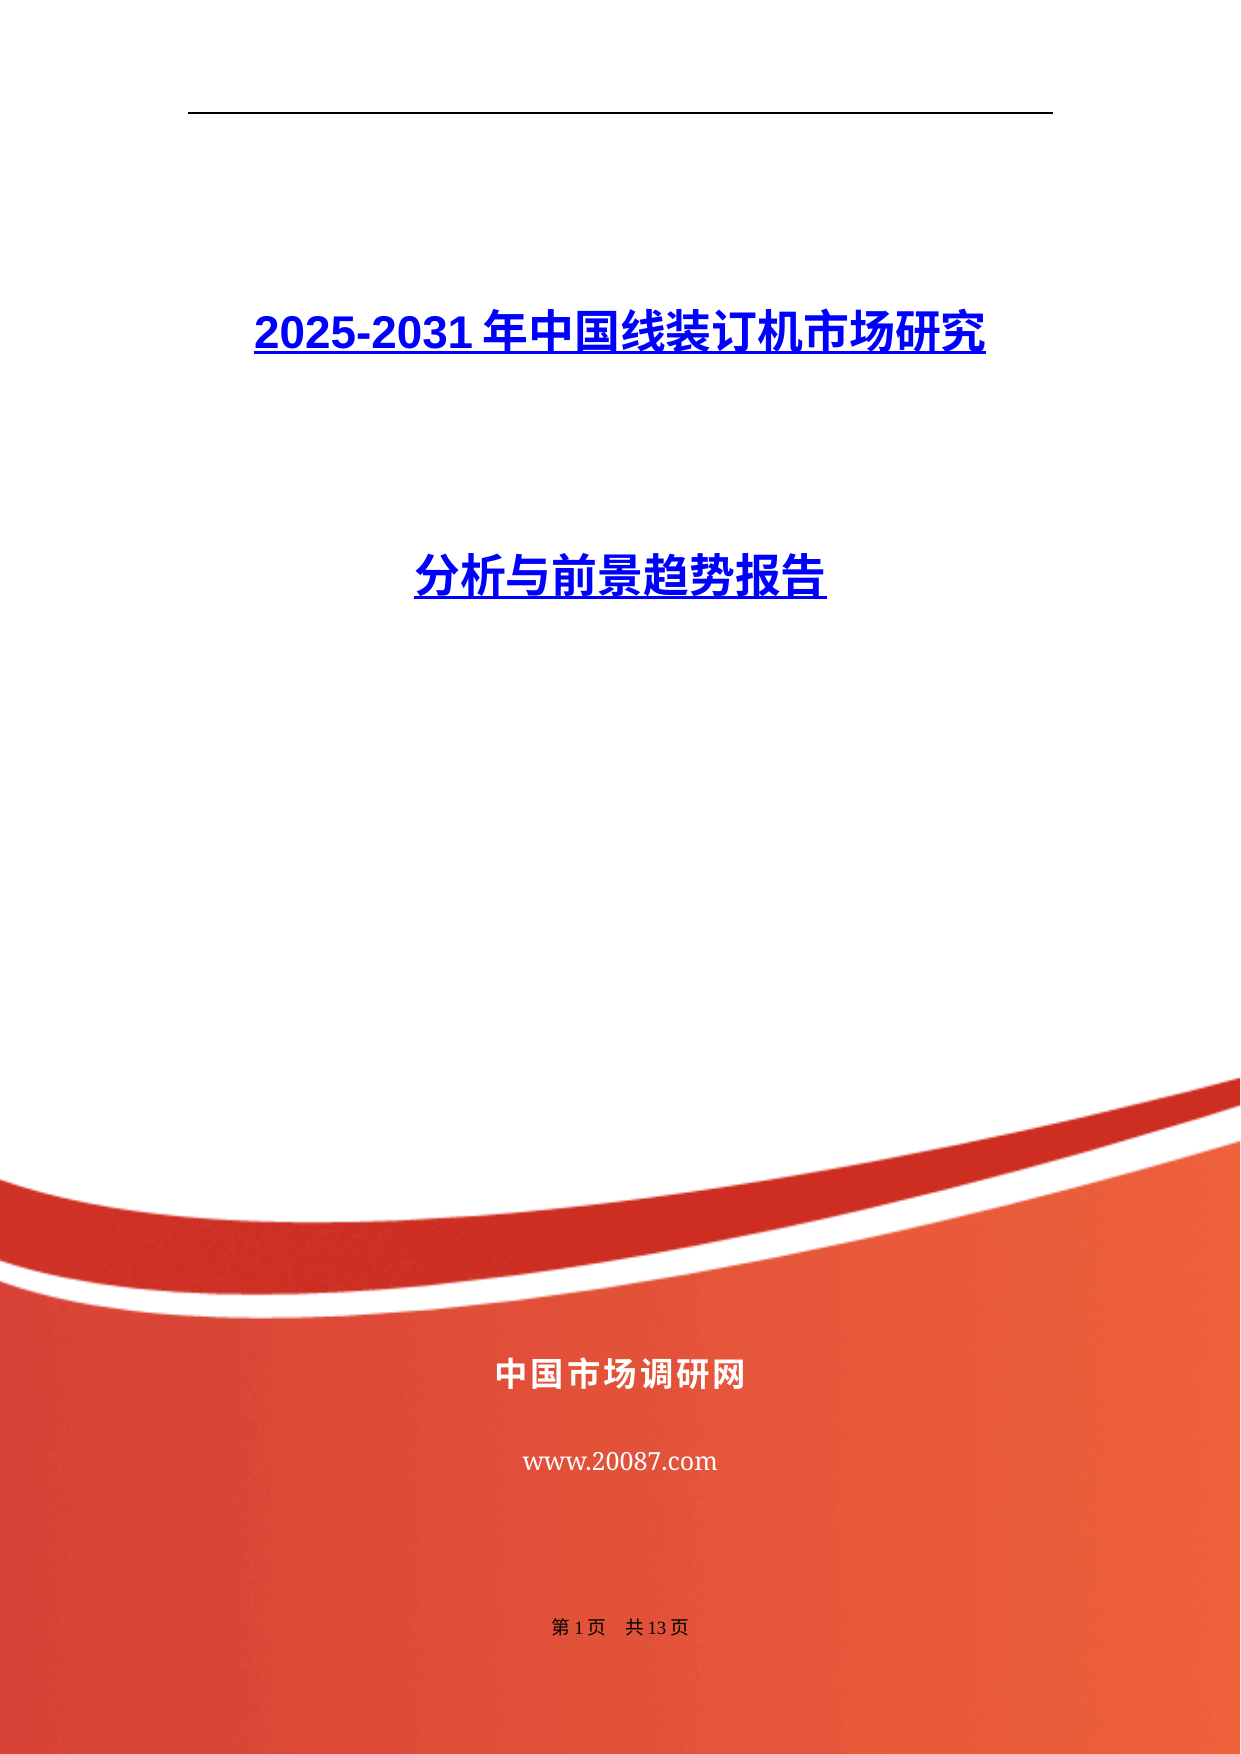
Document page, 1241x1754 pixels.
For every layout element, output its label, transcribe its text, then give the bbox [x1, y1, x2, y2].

picture [0, 1006, 1241, 1754]
table_header 2025-2031年中国线装订机市场研究分析与前景趋势报告 [188, 207, 1053, 773]
subtitle 中国市场调研网 [187, 1339, 1053, 1404]
text www.20087.com [187, 1428, 1053, 1493]
